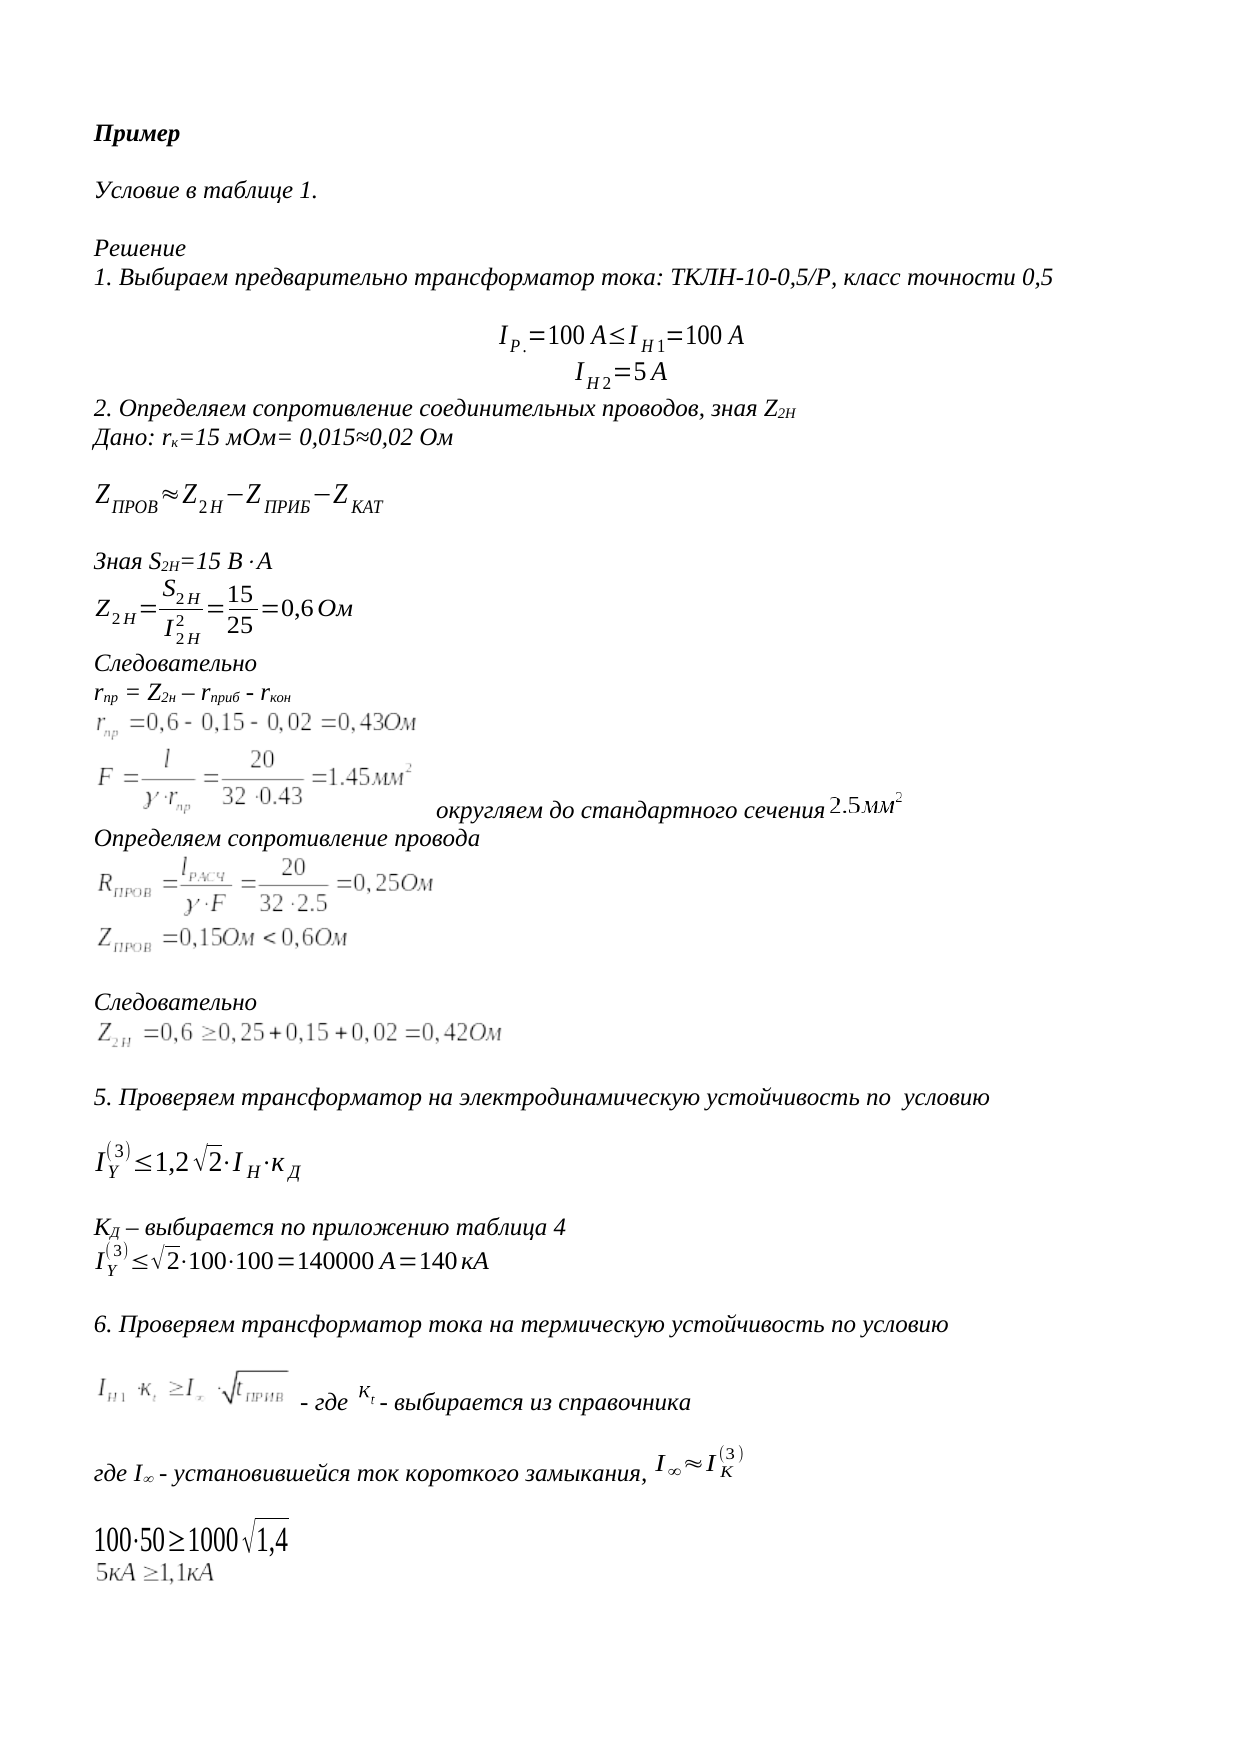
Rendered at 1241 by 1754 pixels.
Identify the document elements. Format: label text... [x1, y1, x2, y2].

text КД – выбирается по приложению таблица 4 [94, 1212, 1152, 1241]
text где I - установившейся ток короткого замыкания, [94, 1444, 1152, 1487]
text 5. Проверяем трансформатор на электродинамическую устойчивость по условию [94, 1082, 1152, 1111]
text округляем до стандартного сечения [94, 744, 1152, 823]
text Определяем сопротивление провода [94, 823, 1152, 852]
text Дано: rк=15 мОм= 0,015≈0,02 Ом [94, 422, 1152, 450]
text Пример [94, 118, 1152, 147]
text - где - выбирается из справочника [94, 1366, 1152, 1415]
text Зная S2Н=15 ВА [94, 546, 1152, 574]
text 2. Определяем сопротивление соединительных проводов, зная Z2Н [94, 393, 1152, 422]
text Следовательно [94, 987, 1152, 1016]
text Следовательно [94, 648, 1152, 677]
text Решение [94, 233, 1152, 262]
text 6. Проверяем трансформатор тока на термическую устойчивость по условию [94, 1309, 1152, 1337]
text Условие в таблице 1. [94, 176, 1152, 204]
text 1. Выбираем предварительно трансформатор тока: ТКЛН-10-0,5/Р, класс точности 0,5 [94, 262, 1152, 291]
text rпр = Z2н – rприб - rкон [94, 677, 1152, 706]
